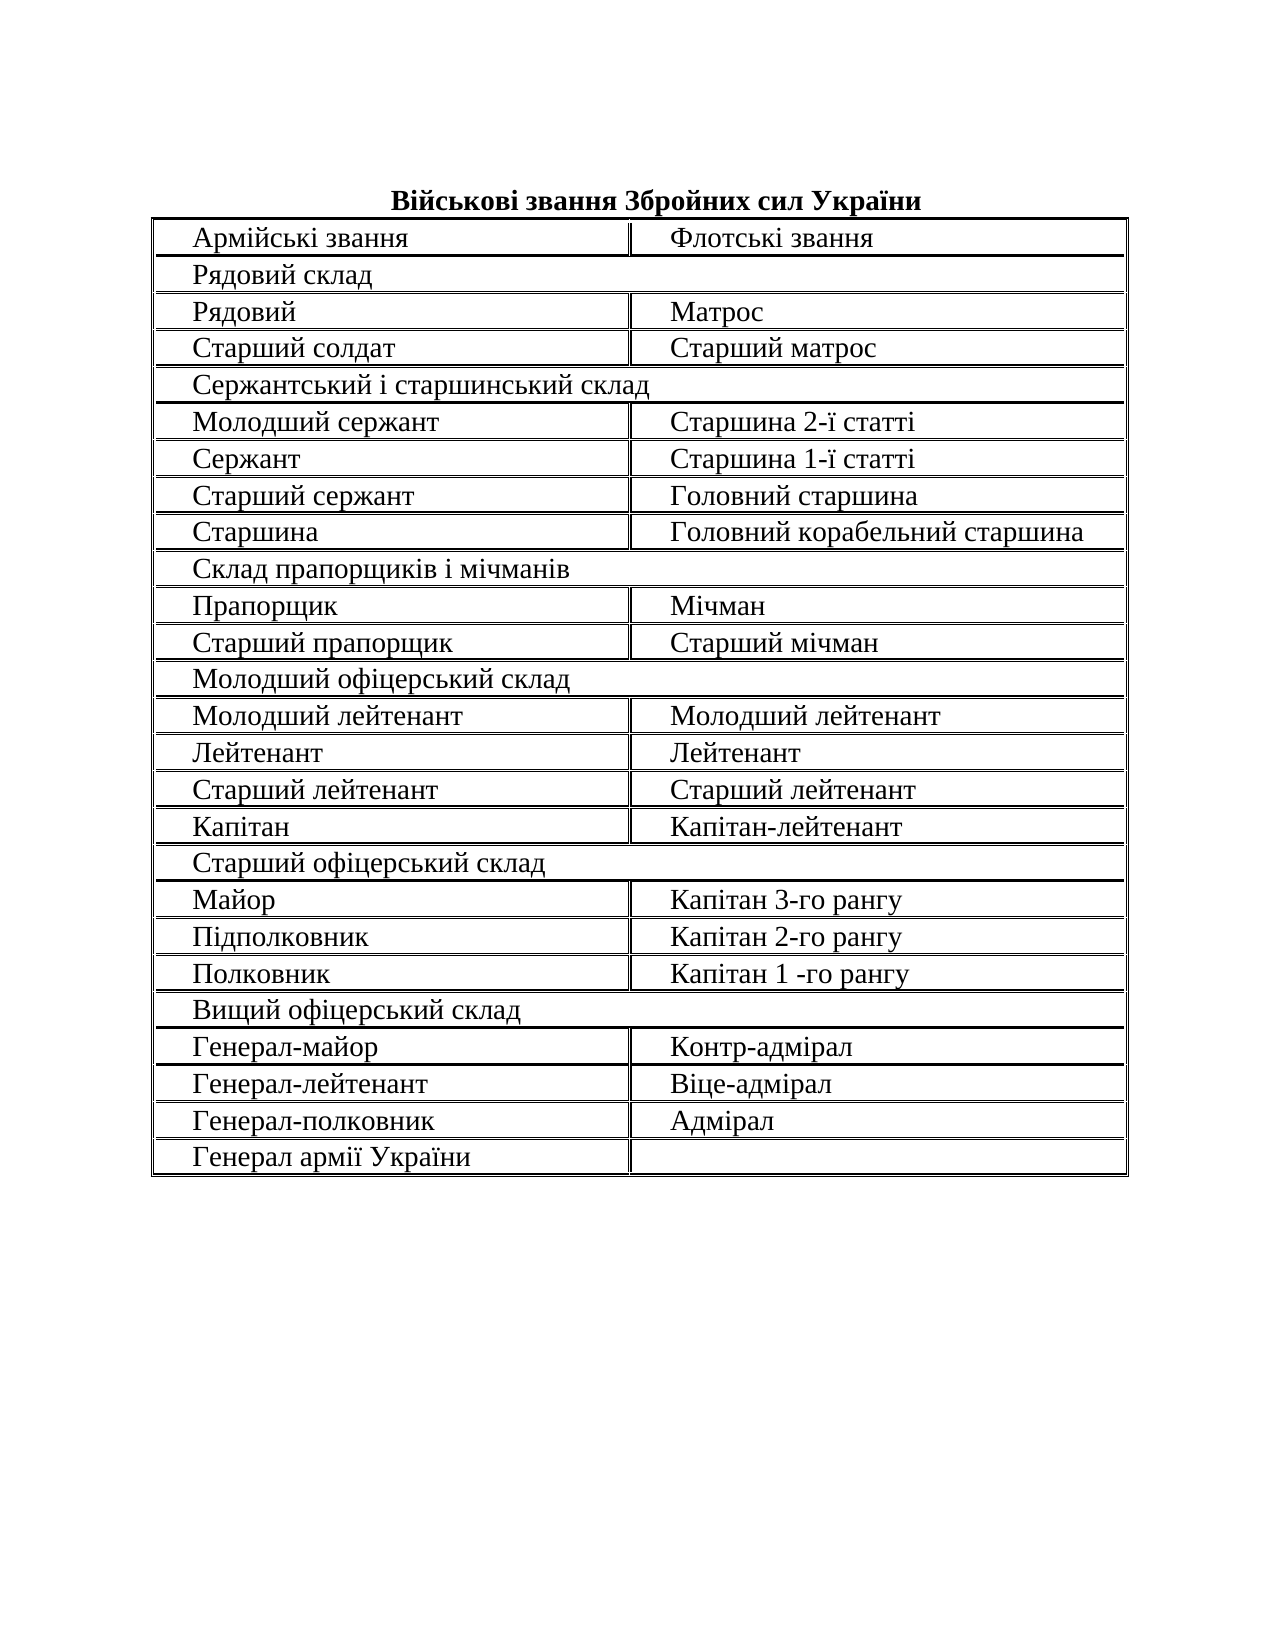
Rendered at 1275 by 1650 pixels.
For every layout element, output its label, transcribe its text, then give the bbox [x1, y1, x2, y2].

table_cell Старший матрос [632, 328, 1126, 364]
table_cell Підполковник [152, 916, 630, 952]
table_cell Старший лейтенант [152, 769, 630, 805]
table_cell Віце-адмірал [632, 1063, 1127, 1099]
table_cell Склад прапорщиків і мічманів [154, 548, 1126, 585]
table_cell Лейтенант [630, 732, 1127, 769]
table_cell Генерал армії України [154, 1136, 630, 1173]
table_cell Генерал-полковник [154, 1100, 628, 1136]
table_cell Генерал-лейтенант [152, 1063, 628, 1099]
table_cell Старший прапорщик [152, 622, 630, 658]
table_cell Старшина 1-ї статті [630, 438, 1127, 474]
table_cell Генерал-майор [154, 1026, 628, 1063]
table_cell Рядовий склад [154, 254, 1126, 291]
table_cell Капітан [154, 805, 628, 842]
table_cell Головний корабельний старшина [632, 511, 1126, 548]
table_cell Старший офіцерський склад [154, 842, 1126, 879]
table_cell Прапорщик [152, 585, 630, 622]
table_cell Сержантський і старшинський склад [154, 364, 1126, 401]
table_cell Капітан 2-го рангу [630, 916, 1127, 952]
table_cell Молодший лейтенант [632, 695, 1126, 732]
table_cell Старший солдат [154, 328, 628, 364]
table_header Флотські звання [630, 220, 1126, 254]
table_cell Рядовий [152, 291, 630, 327]
table_cell Старший сержант [154, 475, 628, 511]
table_cell Вищий офіцерський склад [154, 989, 1126, 1026]
table_cell Капітан 1 -го рангу [632, 953, 1126, 989]
table_cell Контр-адмірал [632, 1026, 1126, 1063]
table_cell Молодший сержант [154, 401, 628, 438]
text Військові звання Збройних сил України [150, 183, 1125, 217]
table_header Армійські звання [154, 219, 630, 254]
table_cell Матрос [630, 291, 1127, 327]
table_cell Полковник [154, 953, 628, 989]
table_cell Сержант [152, 438, 630, 474]
table_cell Адмірал [632, 1100, 1126, 1136]
table_cell Старший лейтенант [630, 769, 1127, 805]
table_cell Капітан 3-го рангу [632, 879, 1126, 916]
table_cell Лейтенант [152, 732, 630, 769]
table_cell Капітан-лейтенант [632, 805, 1126, 842]
table_cell Майор [154, 879, 628, 916]
table_cell Старшина [154, 511, 628, 548]
table_cell Головний старшина [632, 475, 1126, 511]
table_cell Мічман [630, 585, 1127, 622]
table_cell Старшина 2-ї статті [632, 401, 1126, 438]
table_cell [630, 1136, 1126, 1173]
table_cell Старший мічман [630, 622, 1127, 658]
table_cell Молодший офіцерський склад [154, 658, 1126, 695]
table_cell Молодший лейтенант [154, 695, 628, 732]
